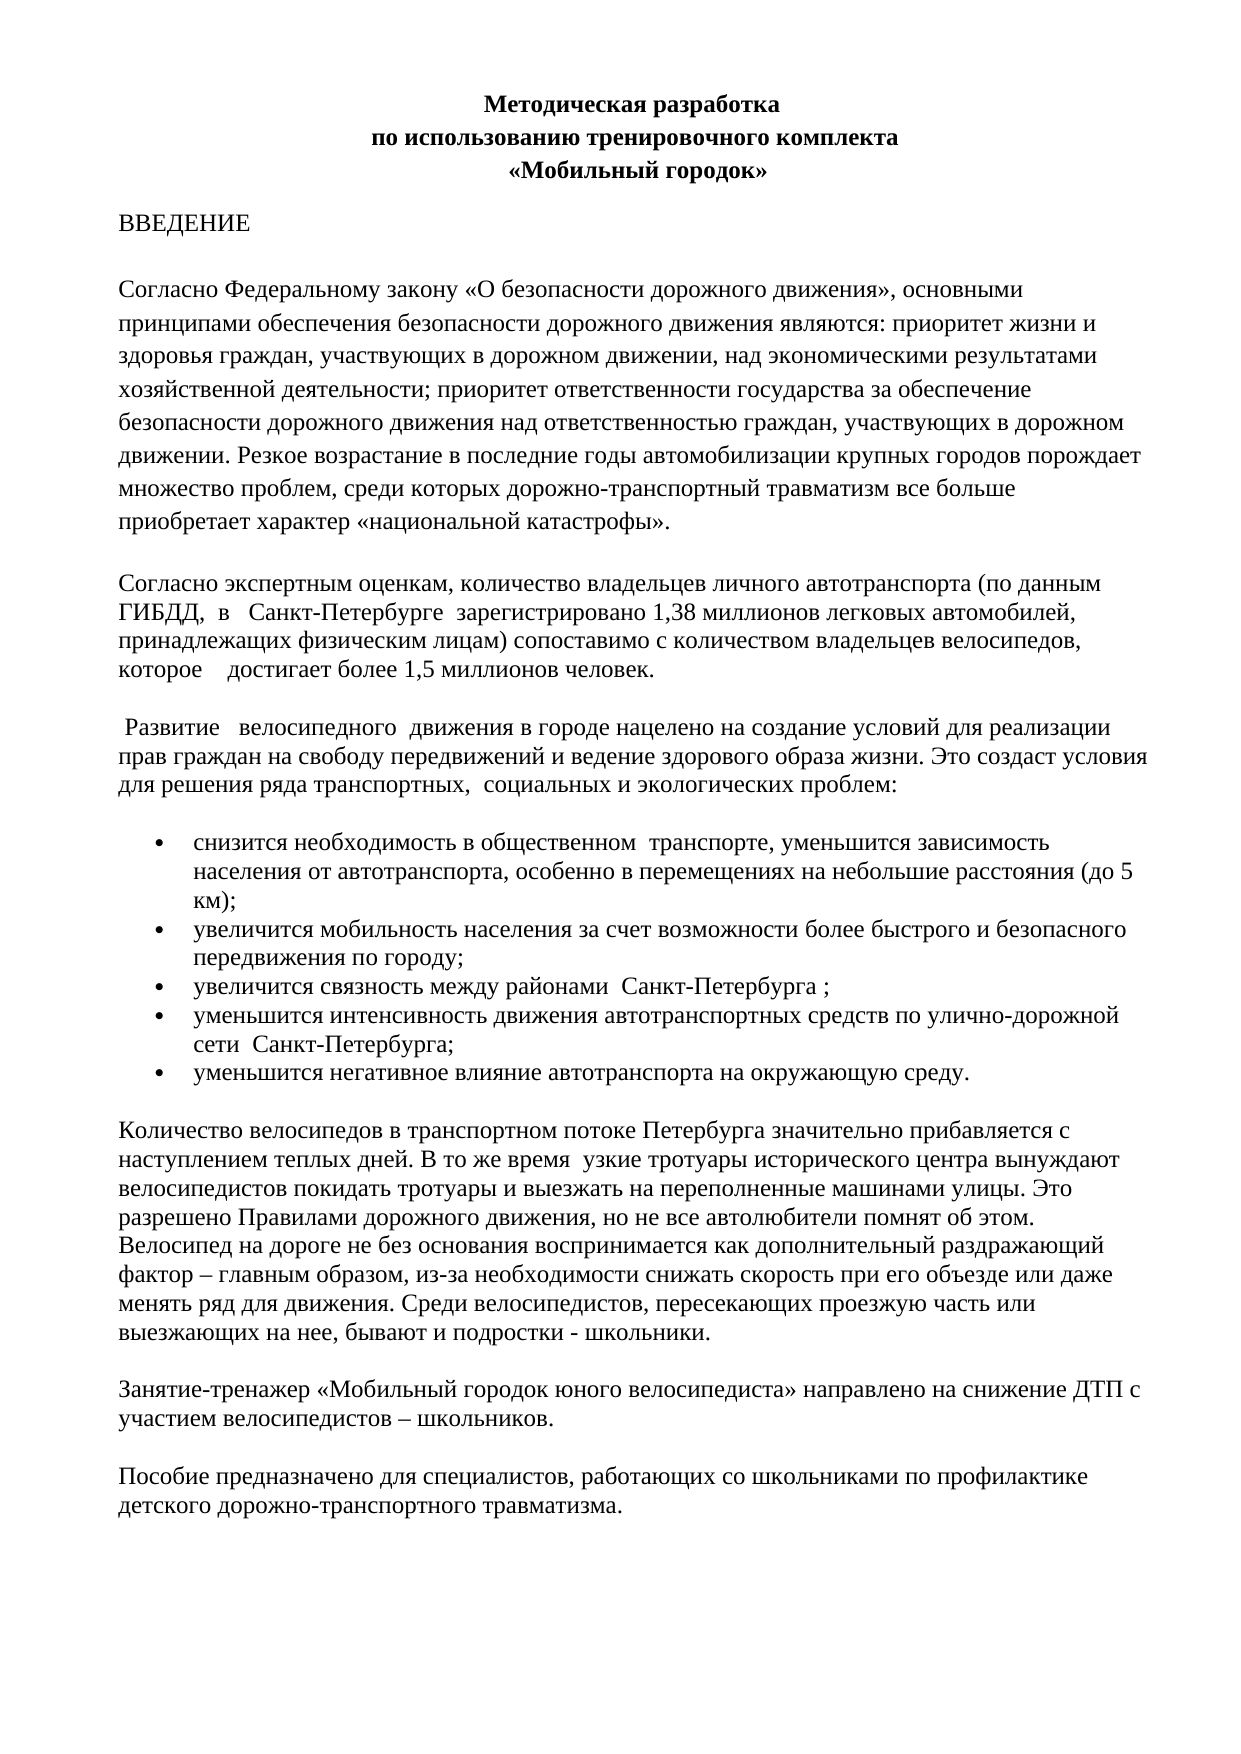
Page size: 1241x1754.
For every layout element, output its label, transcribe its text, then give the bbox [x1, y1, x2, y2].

text Согласно экспертным оценкам, количество владельцев личного автотранспорта (по данным ГИБДД, в Санкт-Петербурге зарегистрировано 1,38 миллионов легковых автомобилей, принадлежащих физическим лицам) сопоставимо с количеством владельцев велосипедов, которое достигает более 1,5 миллионов человек. [118, 568, 1152, 683]
text ВВЕДЕНИЕ Согласно Федеральному закону «О безопасности дорожного движения», основными принципами обеспечения безопасности дорожного движения являются: приоритет жизни и здоровья граждан, участвующих в дорожном движении, над экономическими результатами хозяйственной деятельности; приоритет ответственности государства за обеспечение безопасности дорожного движения над ответственностью граждан, участвующих в дорожном движении. Резкое возрастание в последние годы автомобилизации крупных городов порождает множество проблем, среди которых дорожно-транспортный травматизм все больше приобретает характер «национальной катастрофы». [118, 208, 1152, 534]
list снизится необходимость в общественном транспорте, уменьшится зависимость населения от автотранспорта, особенно в перемещениях на небольшие расстояния (до 5 км); [156, 827, 1152, 914]
list уменьшится интенсивность движения автотранспортных средств по улично-дорожной сети Санкт-Петербурга; [156, 1000, 1152, 1057]
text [118, 89, 1152, 183]
text Количество велосипедов в транспортном потоке Петербурга значительно прибавляется с наступлением теплых дней. В то же время узкие тротуары исторического центра вынуждают велосипедистов покидать тротуары и выезжать на переполненные машинами улицы. Это разрешено Правилами дорожного движения, но не все автолюбители помнят об этом. Велосипед на дороге не без основания воспринимается как дополнительный раздражающий фактор – главным образом, из-за необходимости снижать скорость при его объезде или даже менять ряд для движения. Среди велосипедистов, пересекающих проезжую часть или выезжающих на нее, бывают и подростки - школьники. [118, 1115, 1152, 1345]
text Пособие предназначено для специалистов, работающих со школьниками по профилактике детского дорожно-транспортного травматизма. [118, 1461, 1152, 1519]
list уменьшится негативное влияние автотранспорта на окружающую среду. [156, 1057, 1152, 1086]
list увеличится мобильность населения за счет возможности более быстрого и безопасного передвижения по городу; [156, 914, 1152, 971]
text Развитие велосипедного движения в городе нацелено на создание условий для реализации прав граждан на свободу передвижений и ведение здорового образа жизни. Это создаст условия для решения ряда транспортных, социальных и экологических проблем: [118, 712, 1152, 798]
text Занятие-тренажер «Мобильный городок юного велосипедиста» направлено на снижение ДТП с участием велосипедистов – школьников. [118, 1374, 1152, 1432]
list увеличится связность между районами Санкт-Петербурга ; [156, 971, 1152, 1000]
